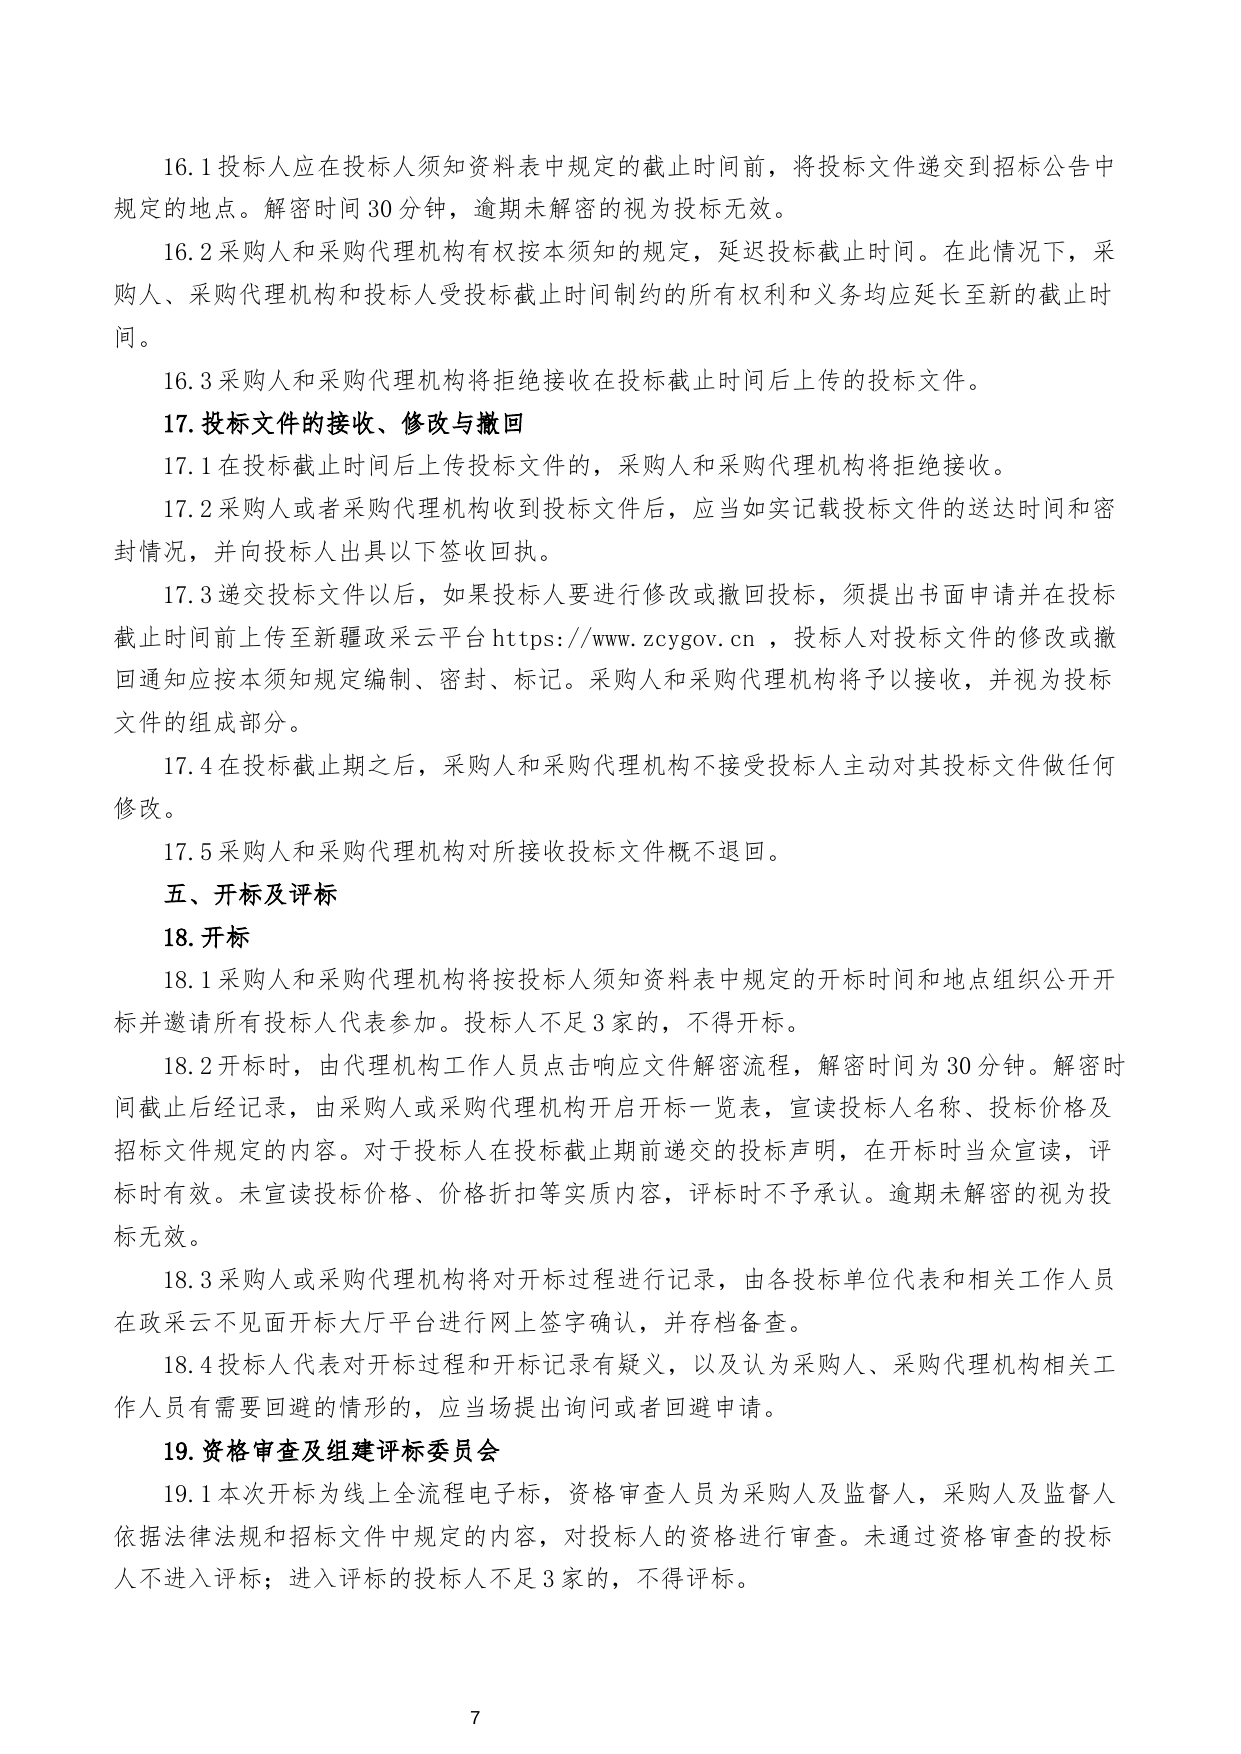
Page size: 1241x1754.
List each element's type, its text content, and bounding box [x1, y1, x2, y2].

text 16.2 采购人和采购代理机构有权按本须知的规定，延迟投标截止时间。在此情况下，采购人、采购代理机构和投标人受投标截止时间制约的所有权利和义务均应延长至新的截止时间。 [112, 236, 1128, 350]
text 18.1 采购人和采购代理机构将按投标人须知资料表中规定的开标时间和地点组织公开开标并邀请所有投标人代表参加。投标人不足3家的，不得开标。 [112, 963, 1128, 1035]
text 18.开标 [112, 921, 1128, 949]
text 17.4 在投标截止期之后，采购人和采购代理机构不接受投标人主动对其投标文件做任何修改。 [112, 749, 1128, 821]
text 17.3 递交投标文件以后，如果投标人要进行修改或撤回投标，须提出书面申请并在投标截止时间前上传至新疆政采云平台https://www.zcygov.cn ，投标人对投标文件的修改或撤回通知应按本须知规定编制、密封、标记。采购人和采购代理机构将予以接收，并视为投标文件的组成部分。 [112, 578, 1128, 735]
text 五、开标及评标 [112, 878, 1128, 906]
text 18.3 采购人或采购代理机构将对开标过程进行记录，由各投标单位代表和相关工作人员在政采云不见面开标大厅平台进行网上签字确认，并存档备查。 [112, 1263, 1128, 1334]
text 16.3 采购人和采购代理机构将拒绝接收在投标截止时间后上传的投标文件。 [112, 364, 1128, 393]
text 16.1 投标人应在投标人须知资料表中规定的截止时间前，将投标文件递交到招标公告中规定的地点。解密时间30分钟，逾期未解密的视为投标无效。 [112, 150, 1128, 221]
text 17.2 采购人或者采购代理机构收到投标文件后，应当如实记载投标文件的送达时间和密封情况，并向投标人出具以下签收回执。 [112, 492, 1128, 564]
text 19.1 本次开标为线上全流程电子标，资格审查人员为采购人及监督人，采购人及监督人依据法律法规和招标文件中规定的内容，对投标人的资格进行审查。未通过资格审查的投标人不进入评标；进入评标的投标人不足3家的，不得评标。 [112, 1477, 1128, 1591]
text 17.投标文件的接收、修改与撤回 [112, 407, 1128, 435]
text 17.5 采购人和采购代理机构对所接收投标文件概不退回。 [112, 835, 1128, 863]
text 18.2 开标时，由代理机构工作人员点击响应文件解密流程，解密时间为30分钟。解密时间截止后经记录，由采购人或采购代理机构开启开标一览表，宣读投标人名称、投标价格及招标文件规定的内容。对于投标人在投标截止期前递交的投标声明，在开标时当众宣读，评标时有效。未宣读投标价格、价格折扣等实质内容，评标时不予承认。逾期未解密的视为投标无效。 [112, 1049, 1128, 1249]
text 17.1 在投标截止时间后上传投标文件的，采购人和采购代理机构将拒绝接收。 [112, 450, 1128, 478]
text 18.4 投标人代表对开标过程和开标记录有疑义，以及认为采购人、采购代理机构相关工作人员有需要回避的情形的，应当场提出询问或者回避申请。 [112, 1349, 1128, 1420]
text 19.资格审查及组建评标委员会 [112, 1434, 1128, 1463]
